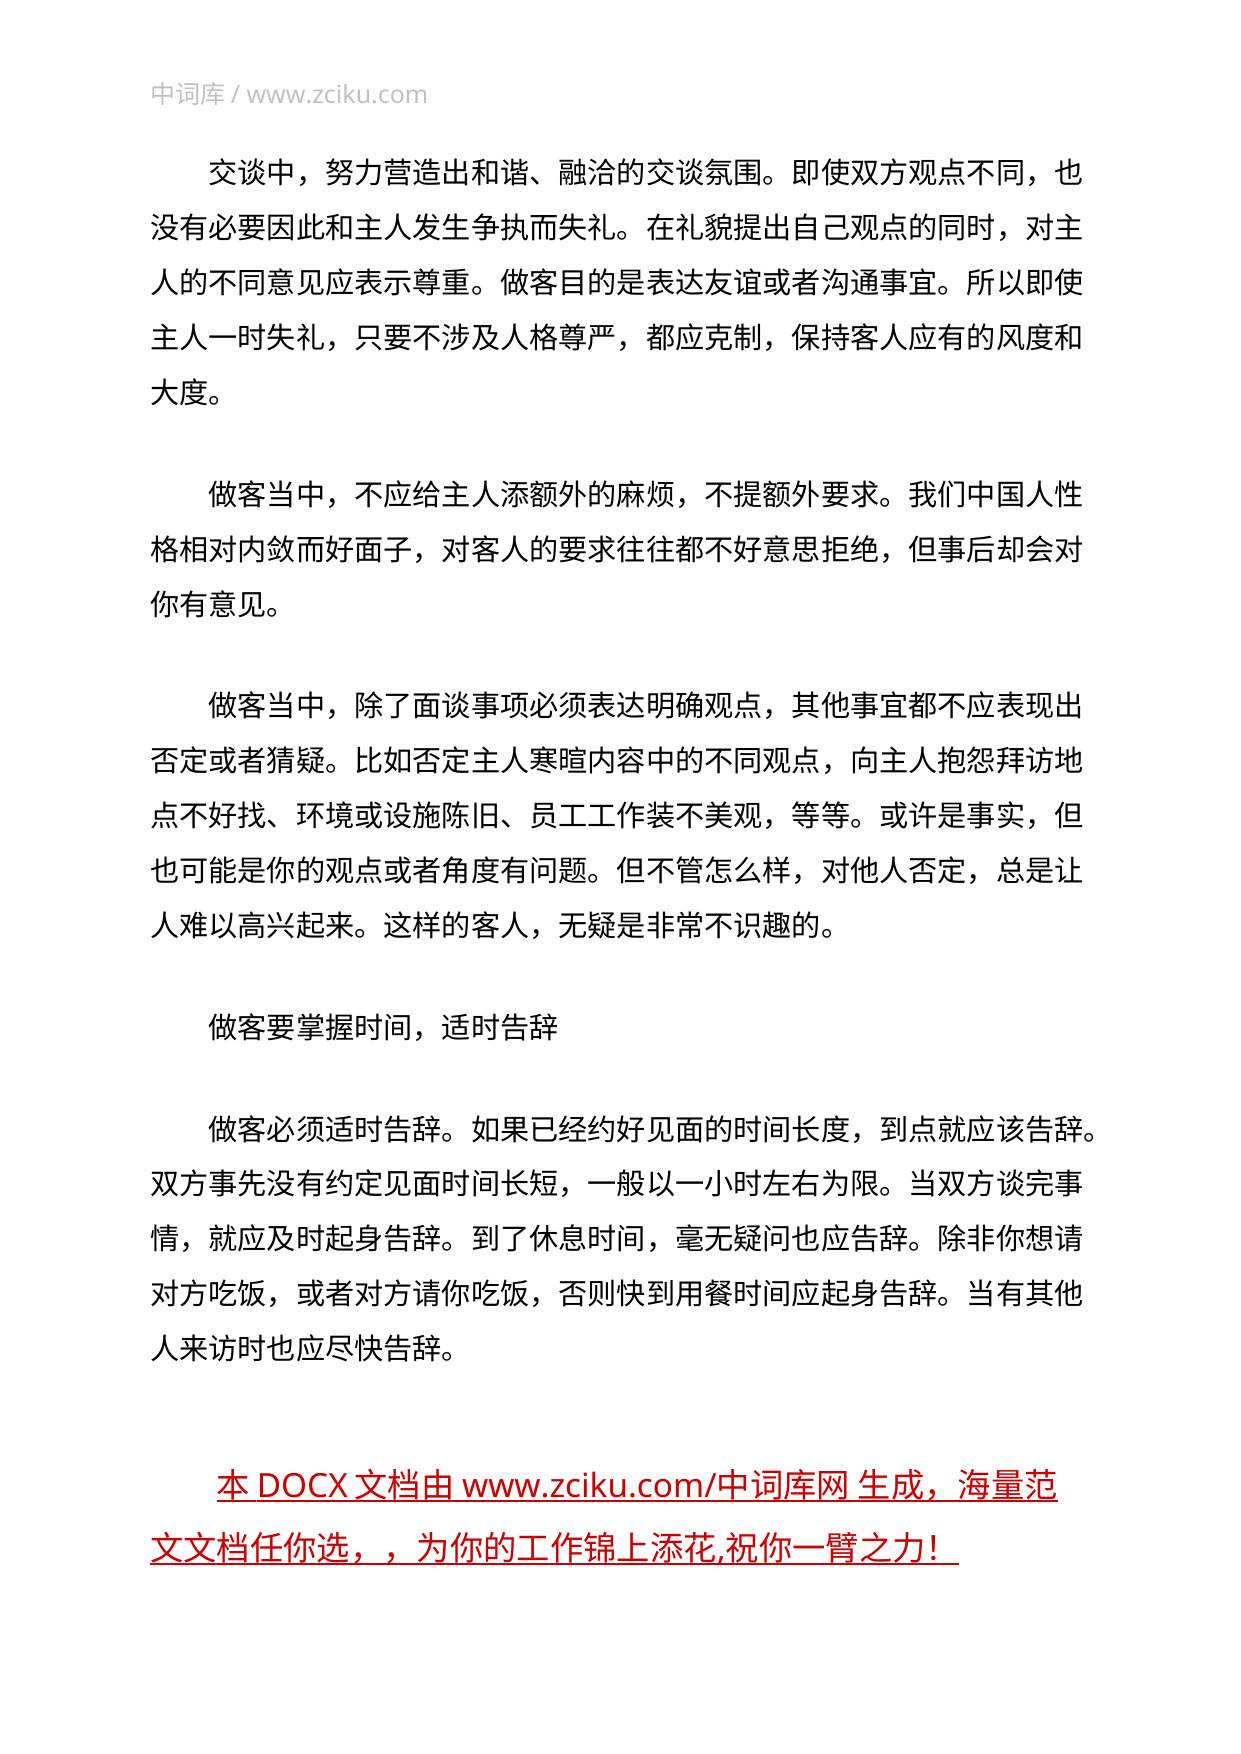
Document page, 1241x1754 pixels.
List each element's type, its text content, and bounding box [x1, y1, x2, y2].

text 本DOCX文档由 www.zciku.com/中词库网 生成，海量范文文档任你选，，为你的工作锦上添花,祝你一臂之力！ [150, 1459, 1090, 1570]
text 做客必须适时告辞。如果已经约好见面的时间长度，到点就应该告辞。双方事先没有约定见面时间长短，一般以一小时左右为限。当双方谈完事情，就应及时起身告辞。到了休息时间，毫无疑问也应告辞。除非你想请对方吃饭，或者对方请你吃饭，否则快到用餐时间应起身告辞。当有其他人来访时也应尽快告辞。 [150, 1106, 1090, 1368]
text 做客要掌握时间，适时告辞 [150, 1004, 1090, 1047]
text 做客当中，不应给主人添额外的麻烦，不提额外要求。我们中国人性格相对内敛而好面子，对客人的要求往往都不好意思拒绝，但事后却会对你有意见。 [150, 471, 1090, 623]
text 交谈中，努力营造出和谐、融洽的交谈氛围。即使双方观点不同，也没有必要因此和主人发生争执而失礼。在礼貌提出自己观点的同时，对主人的不同意见应表示尊重。做客目的是表达友谊或者沟通事宜。所以即使主人一时失礼，只要不涉及人格尊严，都应克制，保持客人应有的风度和大度。 [150, 150, 1090, 412]
text 做客当中，除了面谈事项必须表达明确观点，其他事宜都不应表现出否定或者猜疑。比如否定主人寒暄内容中的不同观点，向主人抱怨拜访地点不好找、环境或设施陈旧、员工工作装不美观，等等。或许是事实，但也可能是你的观点或者角度有问题。但不管怎么样，对他人否定，总是让人难以高兴起来。这样的客人，无疑是非常不识趣的。 [150, 683, 1090, 945]
